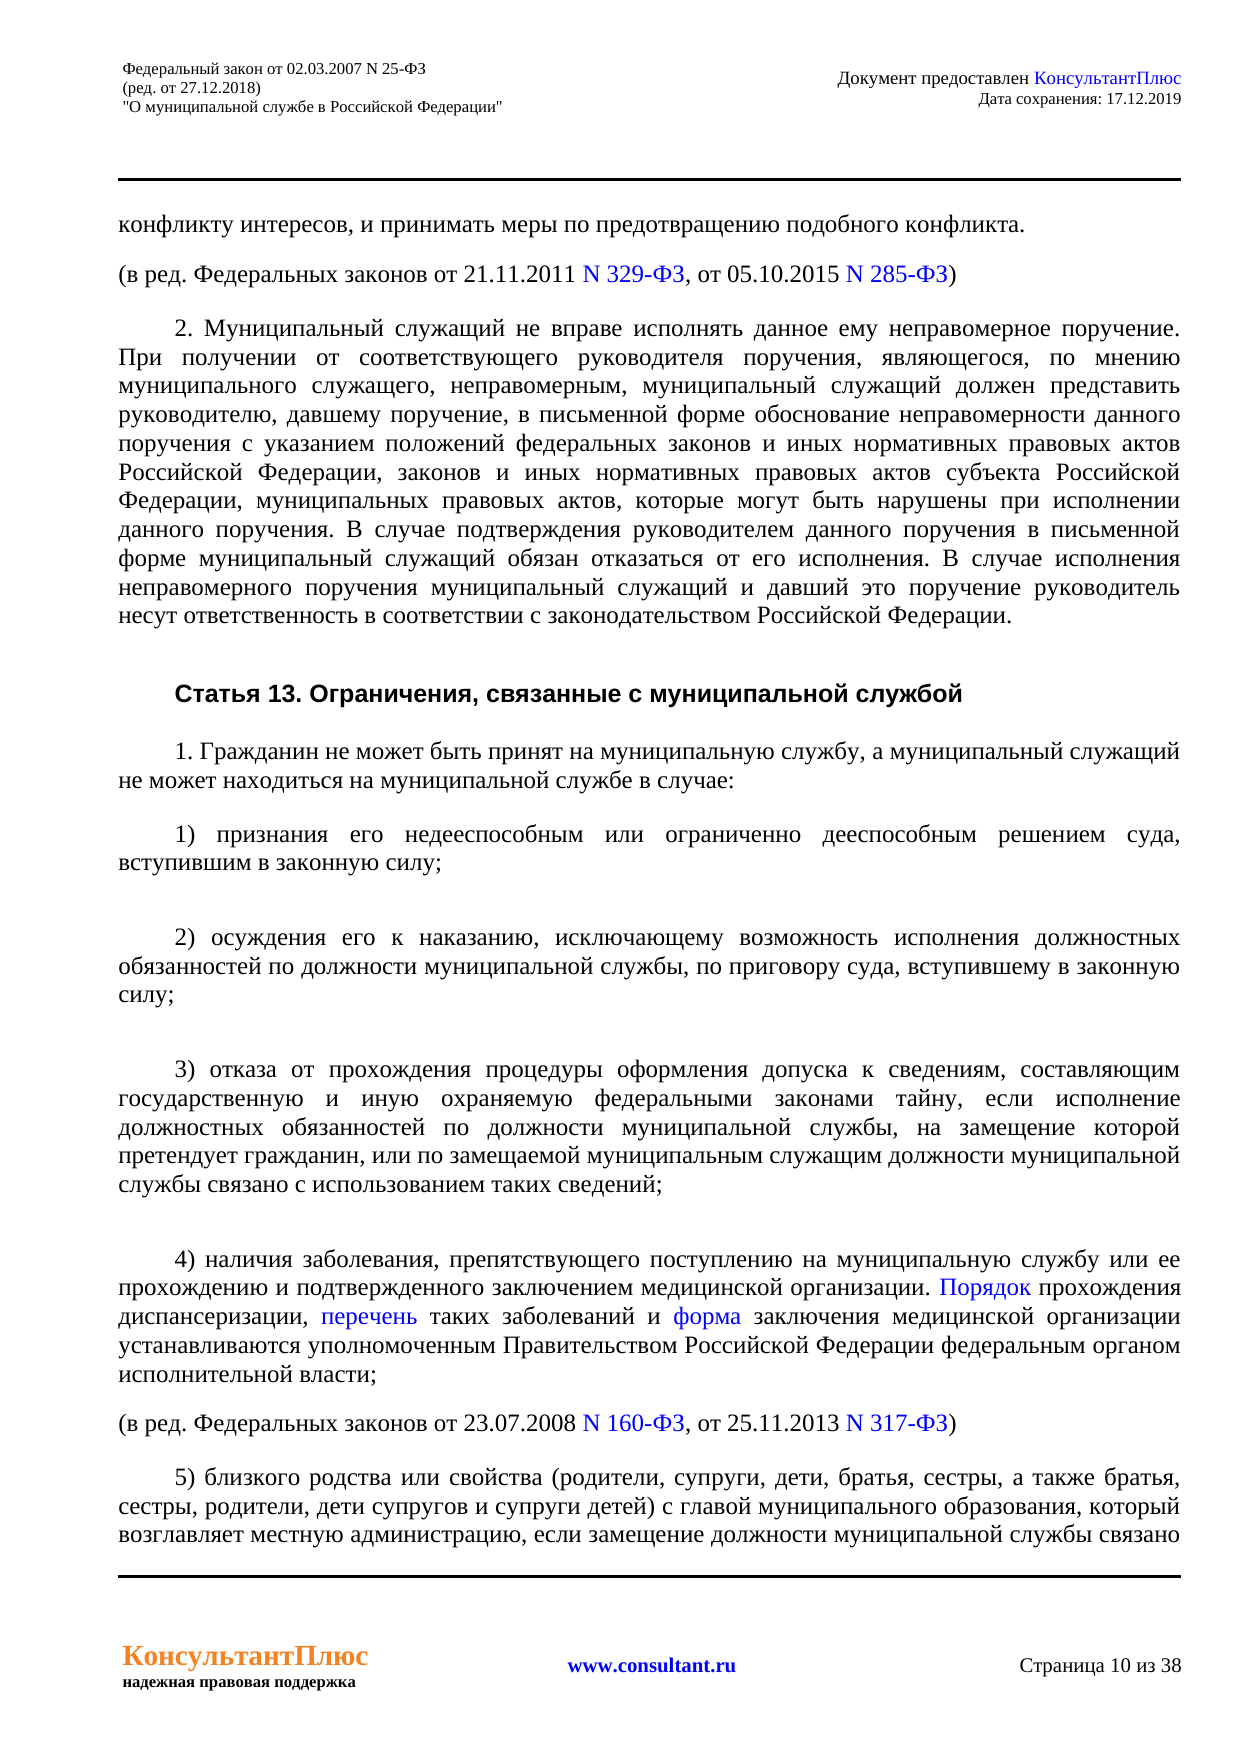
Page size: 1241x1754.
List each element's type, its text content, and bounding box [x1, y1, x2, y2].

text 4) наличия заболевания, препятствующего поступлению на муниципальную службу или ее прохождению и подтвержденного заключением медицинской организации. Порядок прохождения диспансеризации, перечень таких заболеваний и форма заключения медицинской организации устанавливаются уполномоченным Правительством Российской Федерации федеральным органом исполнительной власти; [118, 1244, 1181, 1387]
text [118, 1462, 1181, 1548]
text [118, 209, 1181, 238]
title Статья 13. Ограничения, связанные с муниципальной службой [118, 679, 1181, 707]
text 1. Гражданин не может быть принят на муниципальную службу, а муниципальный служащий не может находиться на муниципальной службе в случае: [118, 736, 1181, 794]
text 3) отказа от прохождения процедуры оформления допуска к сведениям, составляющим государственную и иную охраняемую федеральными законами тайну, если исполнение должностных обязанностей по должности муниципальной службы, на замещение которой претендует гражданин, или по замещаемой муниципальным служащим должности муниципальной службы связано с использованием таких сведений; [118, 1054, 1181, 1198]
text (в ред. Федеральных законов от 21.11.2011 N 329-ФЗ, от 05.10.2015 N 285-ФЗ) [118, 259, 1181, 288]
text 1) признания его недееспособным или ограниченно дееспособным решением суда, вступившим в законную силу; [118, 819, 1181, 876]
text (в ред. Федеральных законов от 23.07.2008 N 160-ФЗ, от 25.11.2013 N 317-ФЗ) [118, 1408, 1181, 1437]
text 2. Муниципальный служащий не вправе исполнять данное ему неправомерное поручение. При получении от соответствующего руководителя поручения, являющегося, по мнению муниципального служащего, неправомерным, муниципальный служащий должен представить руководителю, давшему поручение, в письменной форме обоснование неправомерности данного поручения с указанием положений федеральных законов и иных нормативных правовых актов Российской Федерации, законов и иных нормативных правовых актов субъекта Российской Федерации, муниципальных правовых актов, которые могут быть нарушены при исполнении данного поручения. В случае подтверждения руководителем данного поручения в письменной форме муниципальный служащий обязан отказаться от его исполнения. В случае исполнения неправомерного поручения муниципальный служащий и давший это поручение руководитель несут ответственность в соответствии с законодательством Российской Федерации. [118, 313, 1181, 629]
text 2) осуждения его к наказанию, исключающему возможность исполнения должностных обязанностей по должности муниципальной службы, по приговору суда, вступившему в законную силу; [118, 922, 1181, 1008]
